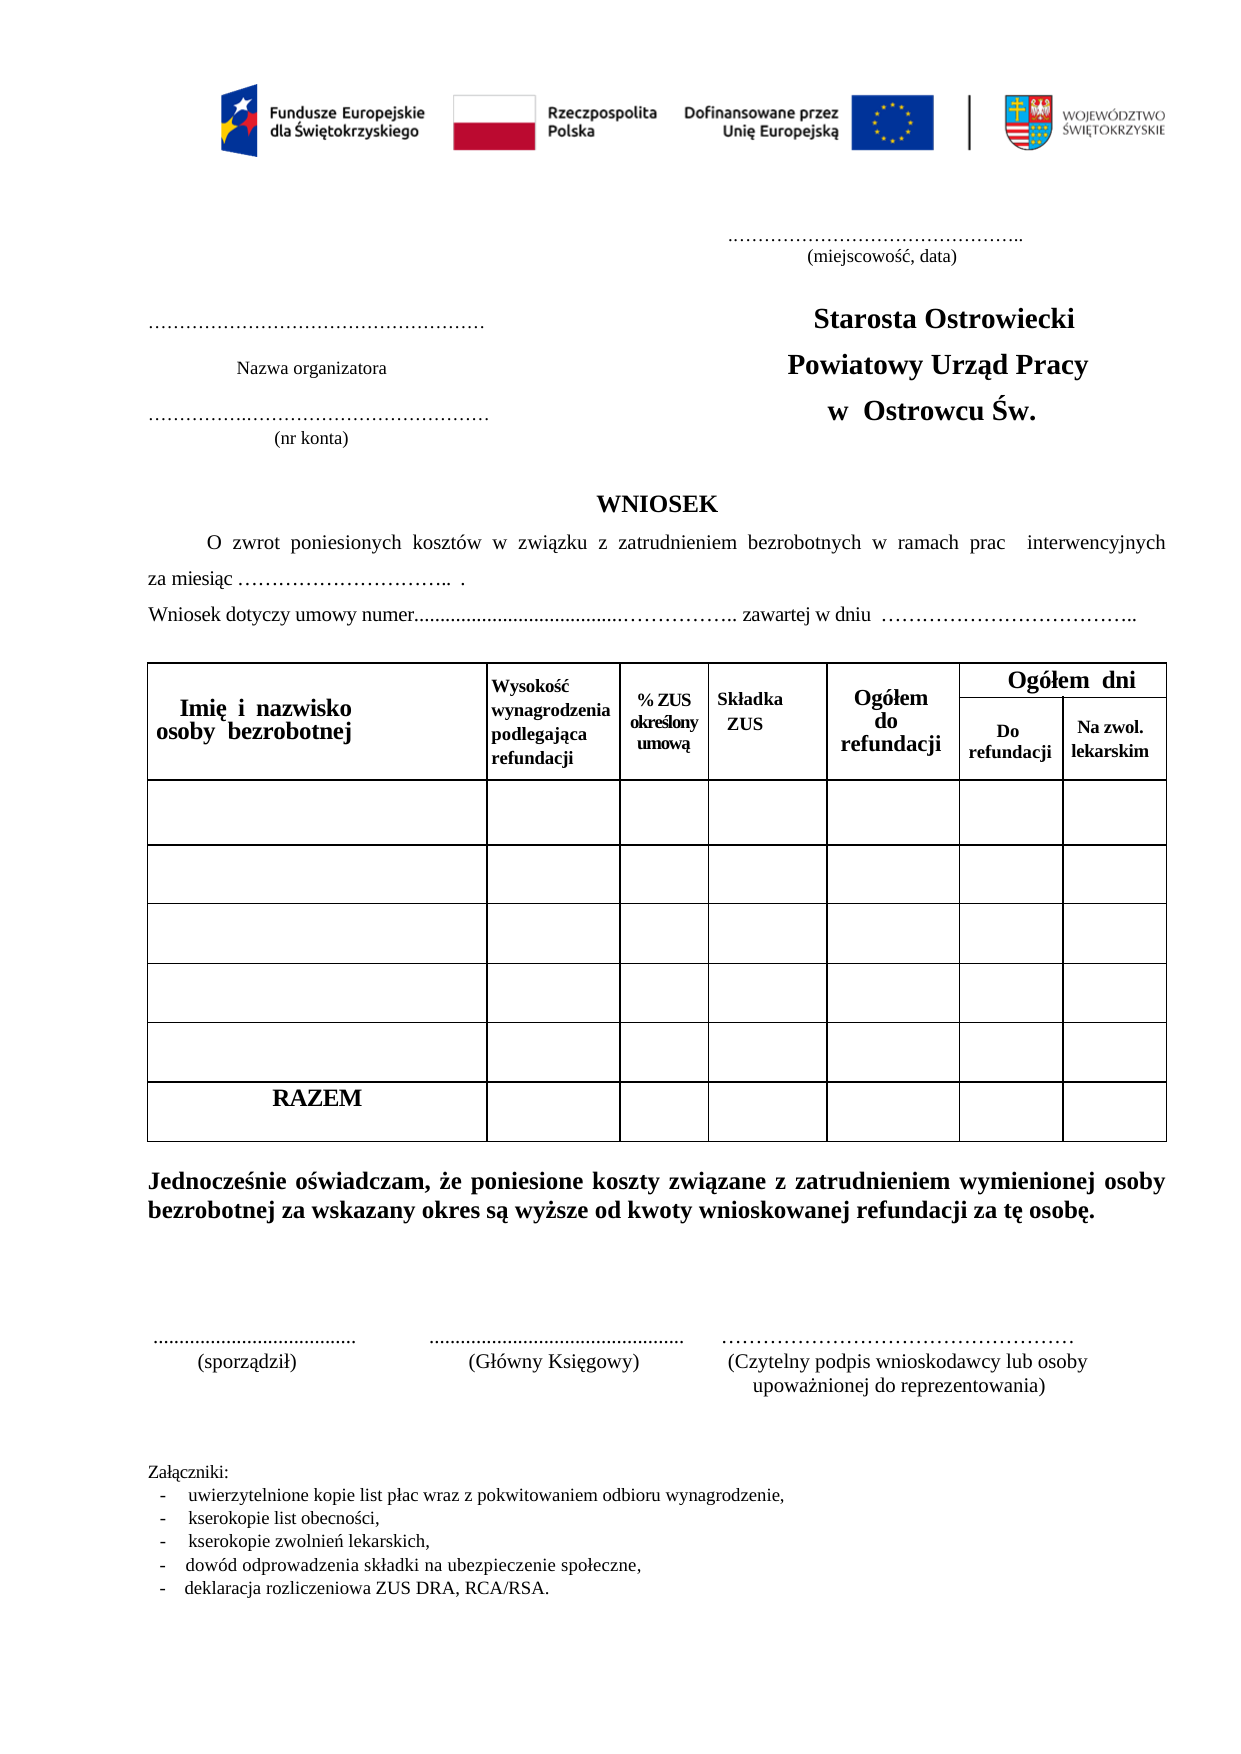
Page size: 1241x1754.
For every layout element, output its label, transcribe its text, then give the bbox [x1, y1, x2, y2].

table_header Ogółem do refundacji [828, 664, 959, 779]
table_cell [960, 781, 1062, 844]
table_cell [488, 1023, 619, 1081]
table_cell [488, 904, 619, 963]
table_cell Do refundacji Do refund. [960, 698, 1062, 779]
list kserokopie zwolnień lekarskich, [159, 1529, 1167, 1553]
table_cell [1162, 964, 1166, 1022]
text (miejscowość, data) [148, 245, 1167, 267]
text .……………………………………….. [148, 224, 1167, 245]
table_cell Na zwol. lekarskim [1064, 698, 1166, 779]
table_cell [488, 846, 619, 902]
table_cell [621, 964, 708, 1022]
list uwierzytelnione kopie list płac wraz z pokwitowaniem odbioru wynagrodzenie, [159, 1483, 1167, 1506]
table_cell [709, 846, 826, 902]
table_cell [828, 781, 959, 844]
text …………….………………………………… w Ostrowcu Św. [148, 393, 1167, 427]
table_cell [148, 964, 486, 1022]
text O zwrot poniesionych kosztów w związku z zatrudnieniem bezrobotnych w ramach prac interwencyjnych za miesiąc ………………………….. . [148, 530, 1166, 590]
table_header % ZUS określony umową [621, 664, 708, 779]
text - dowód odprowadzenia składki na ubezpieczenie społeczne, [159, 1553, 1167, 1576]
text ....................................... ................................................. …………………………………………… [148, 1324, 1211, 1348]
table_header Składka ZUS [709, 664, 826, 779]
table_cell [488, 1083, 619, 1141]
table_cell [828, 846, 959, 902]
table_cell [960, 1083, 1062, 1141]
table_cell [148, 781, 152, 844]
text Nazwa organizatora Powiatowy Urząd Pracy [148, 347, 1167, 381]
table_header Imię i nazwisko osoby bezrobotnej [148, 664, 486, 779]
text WNIOSEK [148, 489, 1167, 517]
text (sporządził) (Główny Księgowy) (Czytelny podpis wnioskodawcy lub osoby [177, 1348, 1167, 1373]
table_cell [148, 904, 486, 963]
table_cell [621, 904, 708, 963]
table_cell [1064, 904, 1166, 963]
table_cell [960, 964, 1062, 1022]
table_cell [828, 1083, 959, 1141]
table_cell [709, 904, 826, 963]
table_cell [1064, 1083, 1166, 1141]
text upoważnionej do reprezentowania) [221, 1373, 1167, 1397]
table_cell [960, 846, 1062, 902]
table_cell [148, 846, 486, 902]
table_cell [488, 964, 619, 1022]
table_cell [709, 781, 826, 844]
table_cell RAZEM [148, 1083, 486, 1141]
list kserokopie list obecności, [159, 1506, 1226, 1529]
picture [221, 84, 1165, 157]
table_cell [1064, 781, 1166, 844]
table_cell [709, 1083, 826, 1141]
table_cell [1064, 1023, 1166, 1081]
table_cell [828, 904, 959, 963]
table_cell [709, 1023, 826, 1081]
text Wniosek dotyczy umowy numer …………….. zawartej w dniu ……………………………….. [118, 602, 1211, 626]
table_cell [621, 1023, 708, 1081]
table_cell [828, 964, 959, 1022]
table_cell [621, 846, 708, 902]
text - deklaracja rozliczeniowa ZUS DRA, RCA/RSA. [159, 1576, 1167, 1599]
table_cell [960, 1023, 1062, 1081]
text Jednocześnie oświadczam, że poniesione koszty związane z zatrudnieniem wymienionej osoby bezrobotnej za wskazany okres są wyższe od kwoty wnioskowanej refundacji za tę osobę. [148, 1166, 1166, 1223]
table_cell [488, 781, 619, 844]
table_cell [960, 904, 1062, 963]
table_cell [1064, 846, 1166, 902]
table_cell [148, 1023, 486, 1081]
table_header Wysokość wynagrodzenia podlegająca refundacji [488, 664, 619, 779]
table_cell [828, 1023, 959, 1081]
text (nr konta) [148, 427, 1167, 448]
table_header Ogółem dni [960, 664, 1166, 696]
text Załączniki: [148, 1461, 1167, 1483]
table_cell [621, 1083, 708, 1141]
table_cell [709, 964, 826, 1022]
text ……………………………………………… Starosta Ostrowiecki [148, 301, 1167, 334]
table_cell [621, 781, 708, 844]
